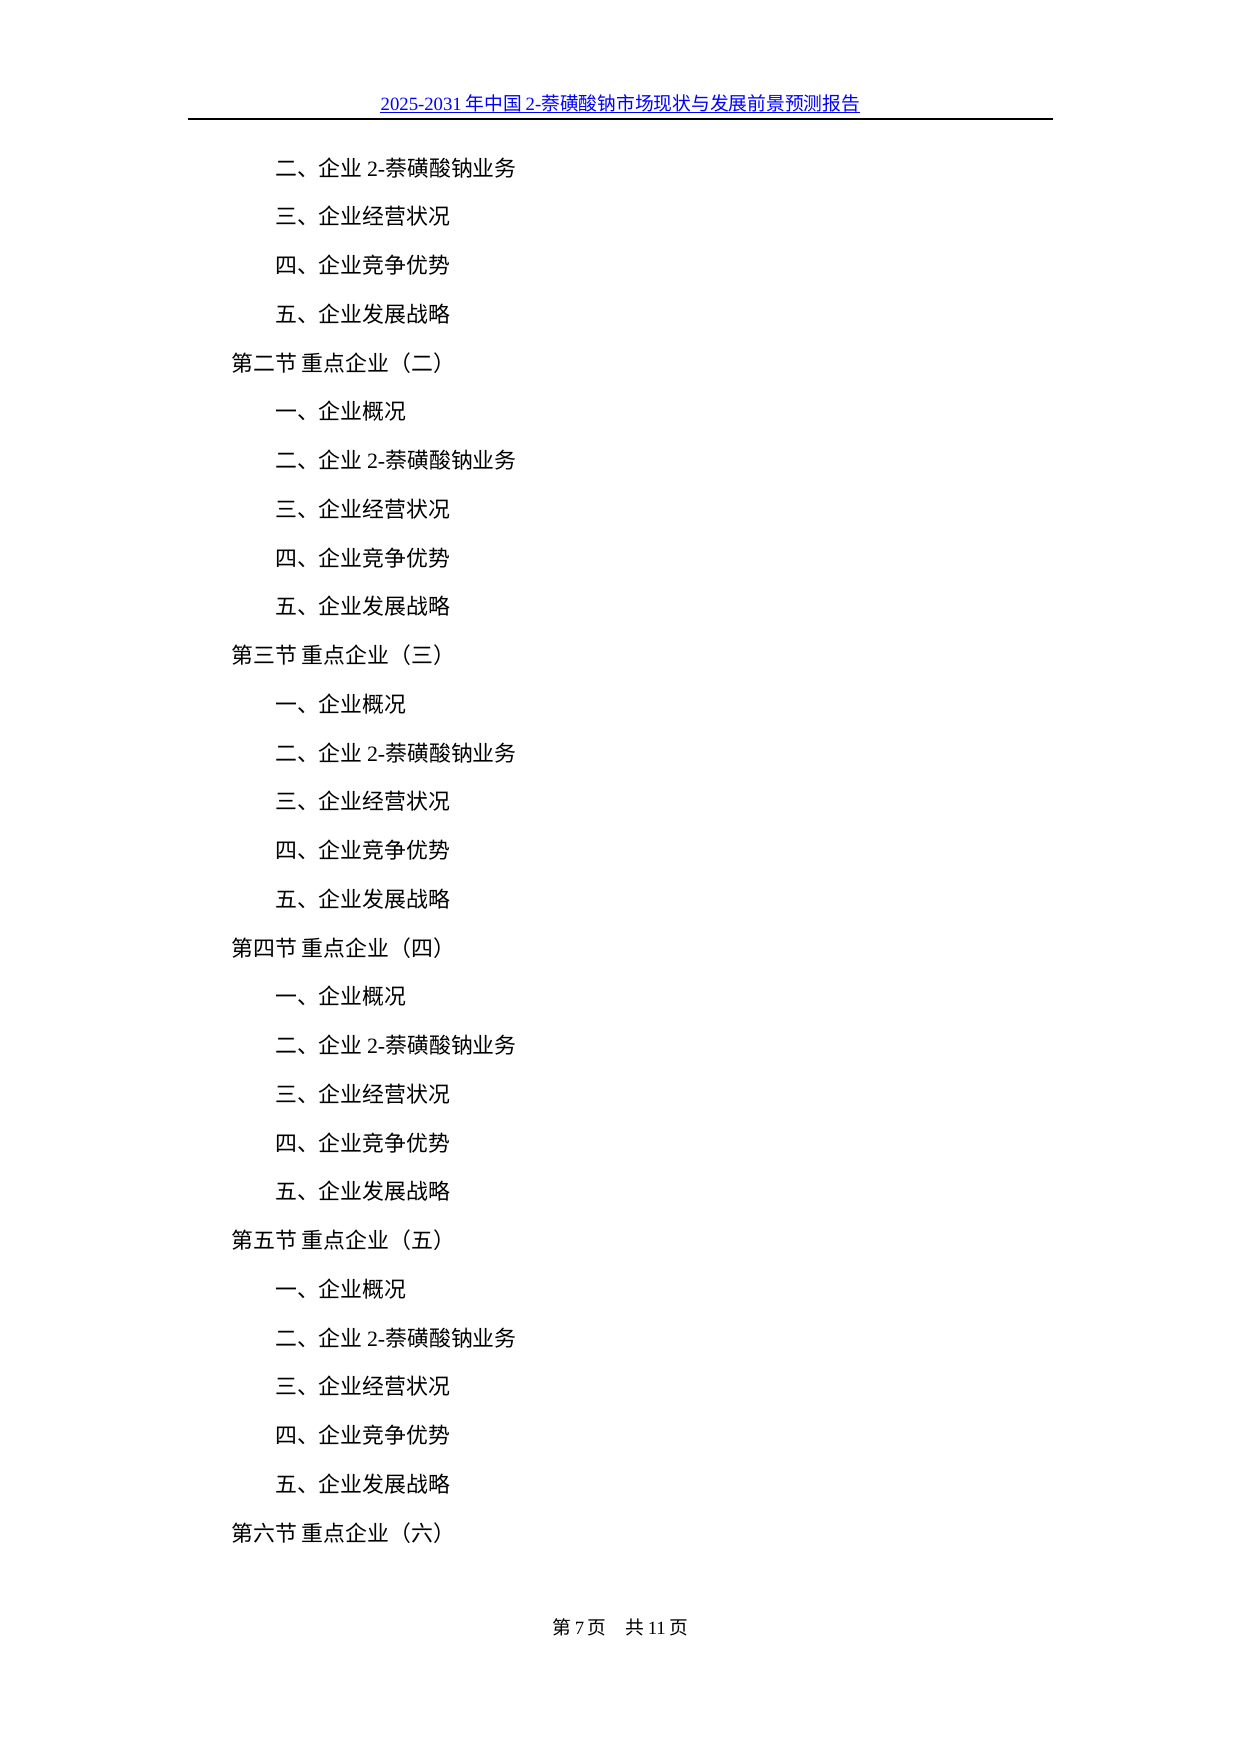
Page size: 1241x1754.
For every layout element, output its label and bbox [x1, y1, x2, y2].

text [187, 150, 1053, 1548]
